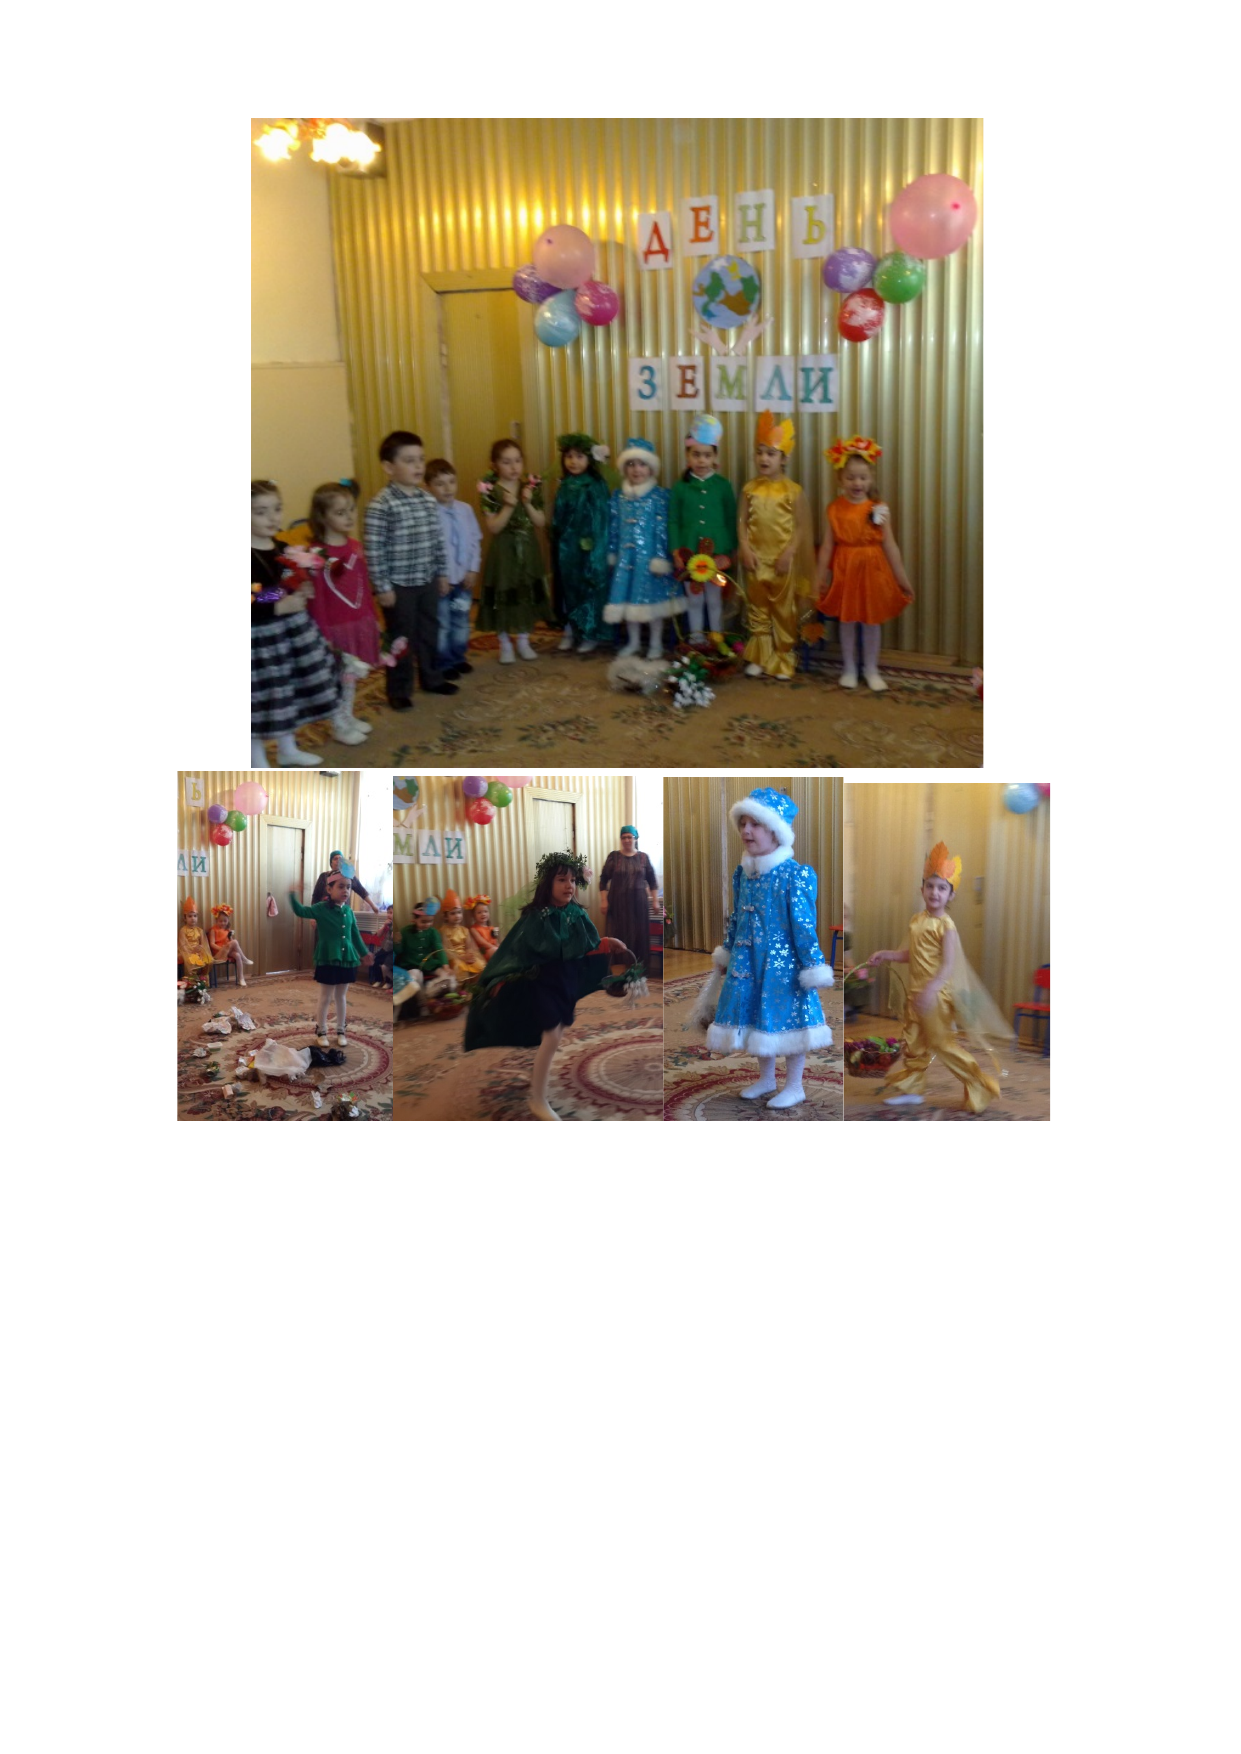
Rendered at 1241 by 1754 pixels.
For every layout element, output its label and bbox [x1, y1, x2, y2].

picture [177, 771, 1051, 1121]
picture [251, 118, 984, 768]
